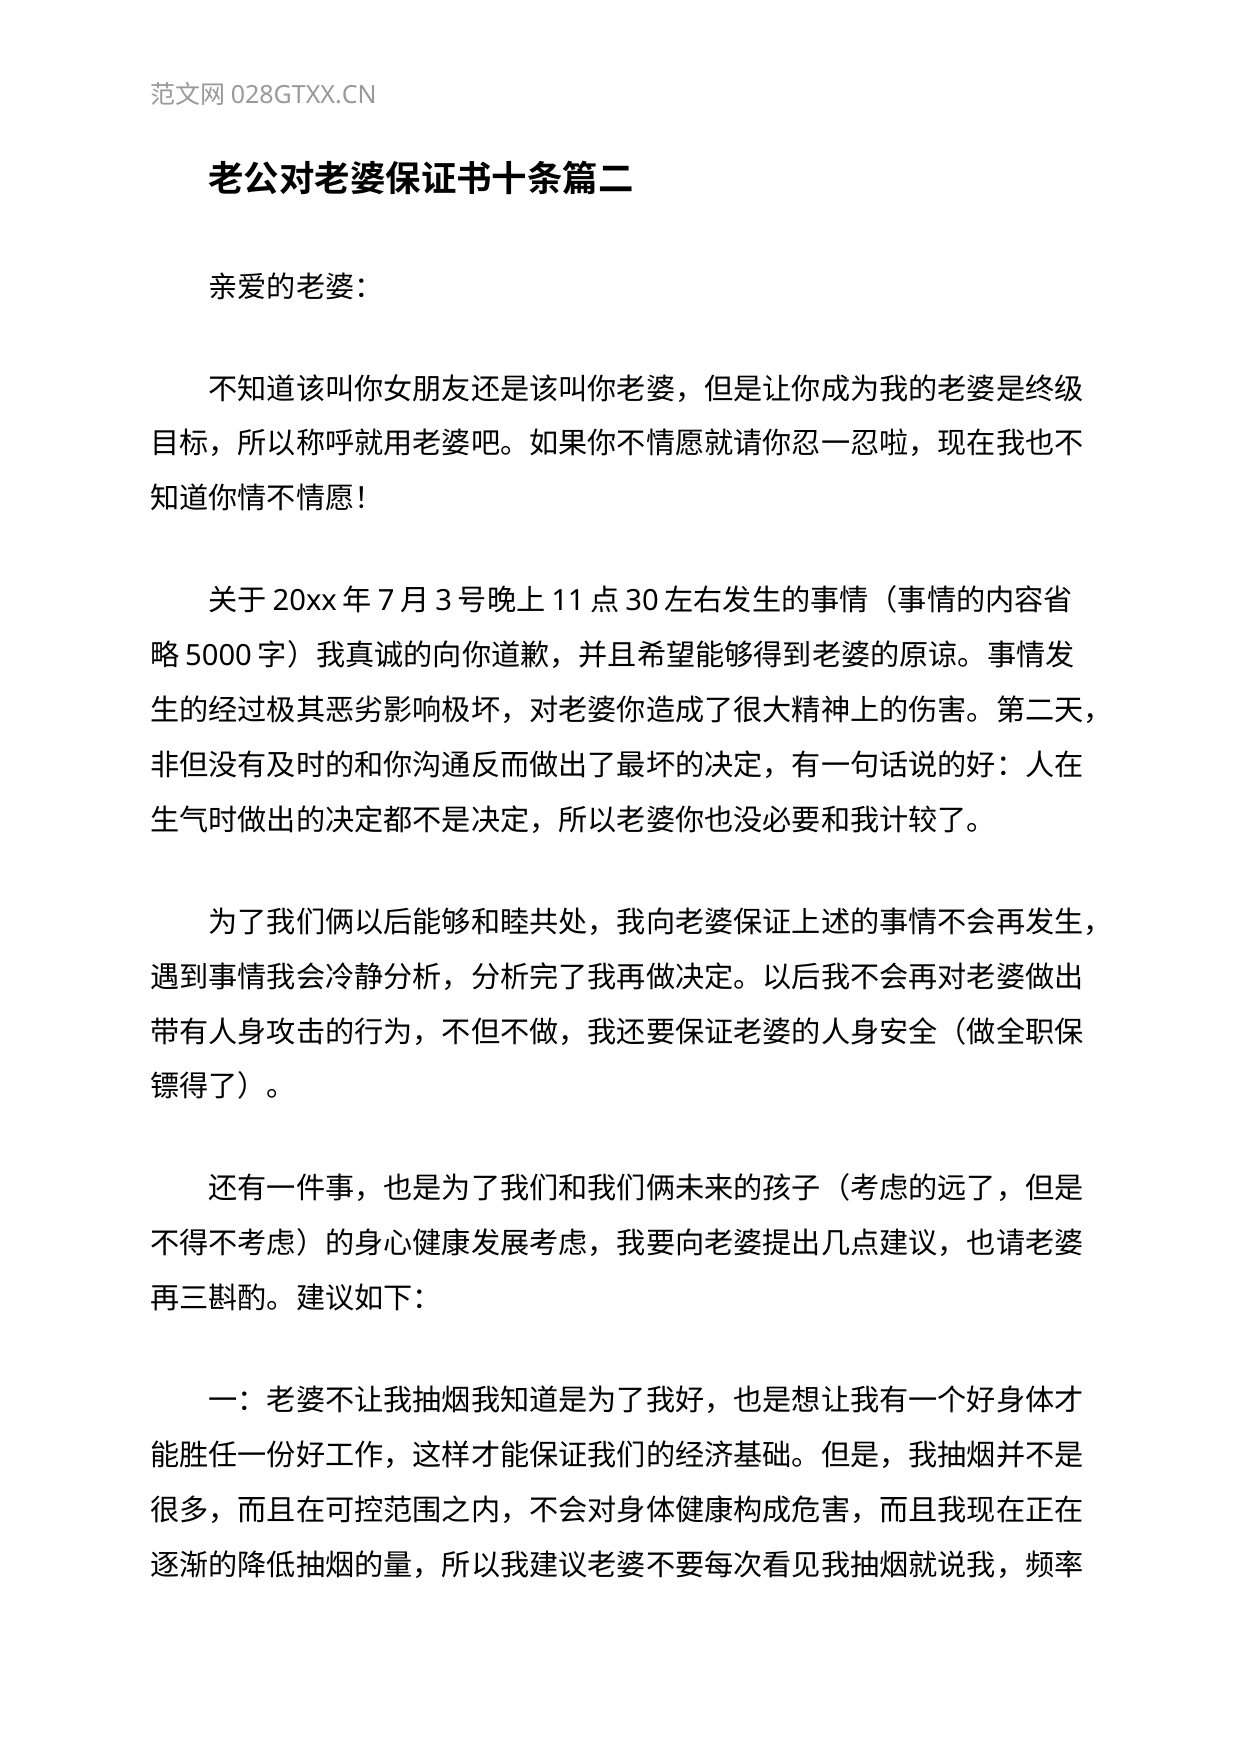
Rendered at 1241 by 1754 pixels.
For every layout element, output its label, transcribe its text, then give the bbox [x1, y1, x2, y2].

text 亲爱的老婆： [150, 263, 1090, 306]
text 老公对老婆保证书十条篇二 [150, 150, 1090, 201]
text 还有一件事，也是为了我们和我们俩未来的孩子（考虑的远了，但是不得不考虑）的身心健康发展考虑，我要向老婆提出几点建议，也请老婆再三斟酌。建议如下： [150, 1165, 1090, 1317]
text 不知道该叫你女朋友还是该叫你老婆，但是让你成为我的老婆是终级目标，所以称呼就用老婆吧。如果你不情愿就请你忍一忍啦，现在我也不知道你情不情愿！ [150, 365, 1090, 517]
text 关于20xx年7月3号晚上11点30左右发生的事情（事情的内容省略5000字）我真诚的向你道歉，并且希望能够得到老婆的原谅。事情发生的经过极其恶劣影响极坏，对老婆你造成了很大精神上的伤害。第二天，非但没有及时的和你沟通反而做出了最坏的决定，有一句话说的好：人在生气时做出的决定都不是决定，所以老婆你也没必要和我计较了。 [150, 577, 1090, 839]
text 为了我们俩以后能够和睦共处，我向老婆保证上述的事情不会再发生，遇到事情我会冷静分析，分析完了我再做决定。以后我不会再对老婆做出带有人身攻击的行为，不但不做，我还要保证老婆的人身安全（做全职保镖得了）。 [150, 898, 1090, 1105]
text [150, 1376, 1090, 1583]
